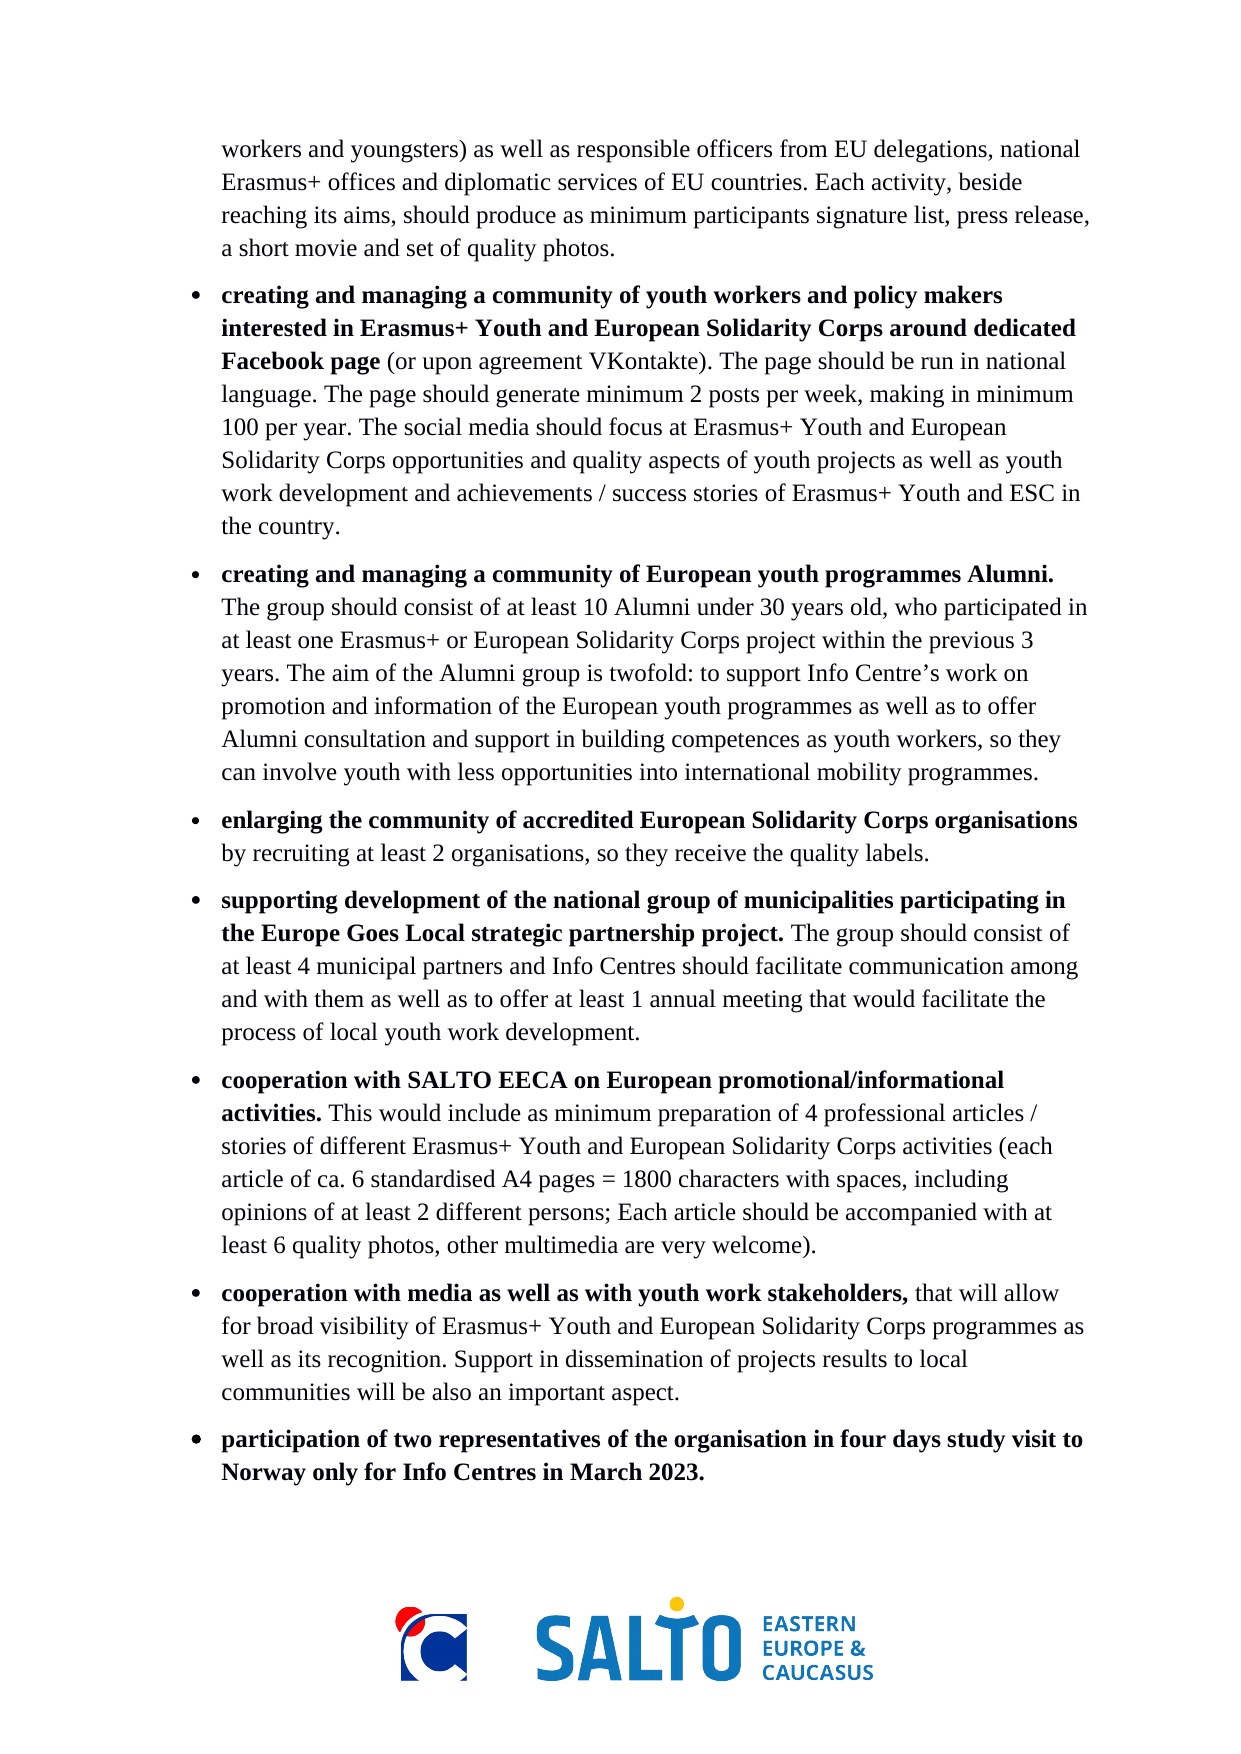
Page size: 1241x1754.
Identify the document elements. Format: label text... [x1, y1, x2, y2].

list supporting development of the national group of municipalities participating in the Europe Goes Local strategic partnership project. The group should consist of at least 4 municipal partners and Info Centres should facilitate communication among and with them as well as to offer at least 1 annual meeting that would facilitate the process of local youth work development. [192, 885, 1093, 1046]
list participation of two representatives of the organisation in four days study visit to Norway only for Info Centres in March 2023. [192, 1424, 1093, 1486]
list creating and managing a community of European youth programmes Alumni. The group should consist of at least 10 Alumni under 30 years old, who participated in at least one Erasmus+ or European Solidarity Corps project within the previous 3 years. The aim of the Alumni group is twofold: to support Info Centre’s work on promotion and information of the European youth programmes as well as to offer Alumni consultation and support in building competences as youth workers, so they can involve youth with less opportunities into international mobility programmes. [192, 559, 1093, 786]
list cooperation with SALTO EECA on European promotional/informational activities. This would include as minimum preparation of 4 professional articles / stories of different Erasmus+ Youth and European Solidarity Corps activities (each article of ca. 6 standardised A4 pages = 1800 characters with spaces, including opinions of at least 2 different persons; Each article should be accompanied with at least 6 quality photos, other multimedia are very welcome). [192, 1065, 1093, 1259]
list cooperation with media as well as with youth work stakeholders, that will allow for broad visibility of Erasmus+ Youth and European Solidarity Corps programmes as well as its recognition. Support in dissemination of projects results to local communities will be also an important aspect. [192, 1278, 1093, 1406]
picture [529, 1592, 880, 1691]
picture [395, 1607, 467, 1681]
list creating and managing a community of youth workers and policy makers interested in Erasmus+ Youth and European Solidarity Corps around dedicated Facebook page (or upon agreement VKontakte). The page should be run in national language. The page should generate minimum 2 posts per week, making in minimum 100 per year. The social media should focus at Erasmus+ Youth and European Solidarity Corps opportunities and quality aspects of youth projects as well as youth work development and achievements / success stories of Erasmus+ Youth and ESC in the country. [192, 280, 1093, 540]
list enlarging the community of accredited European Solidarity Corps organisations by recruiting at least 2 organisations, so they receive the quality labels. [192, 805, 1093, 867]
